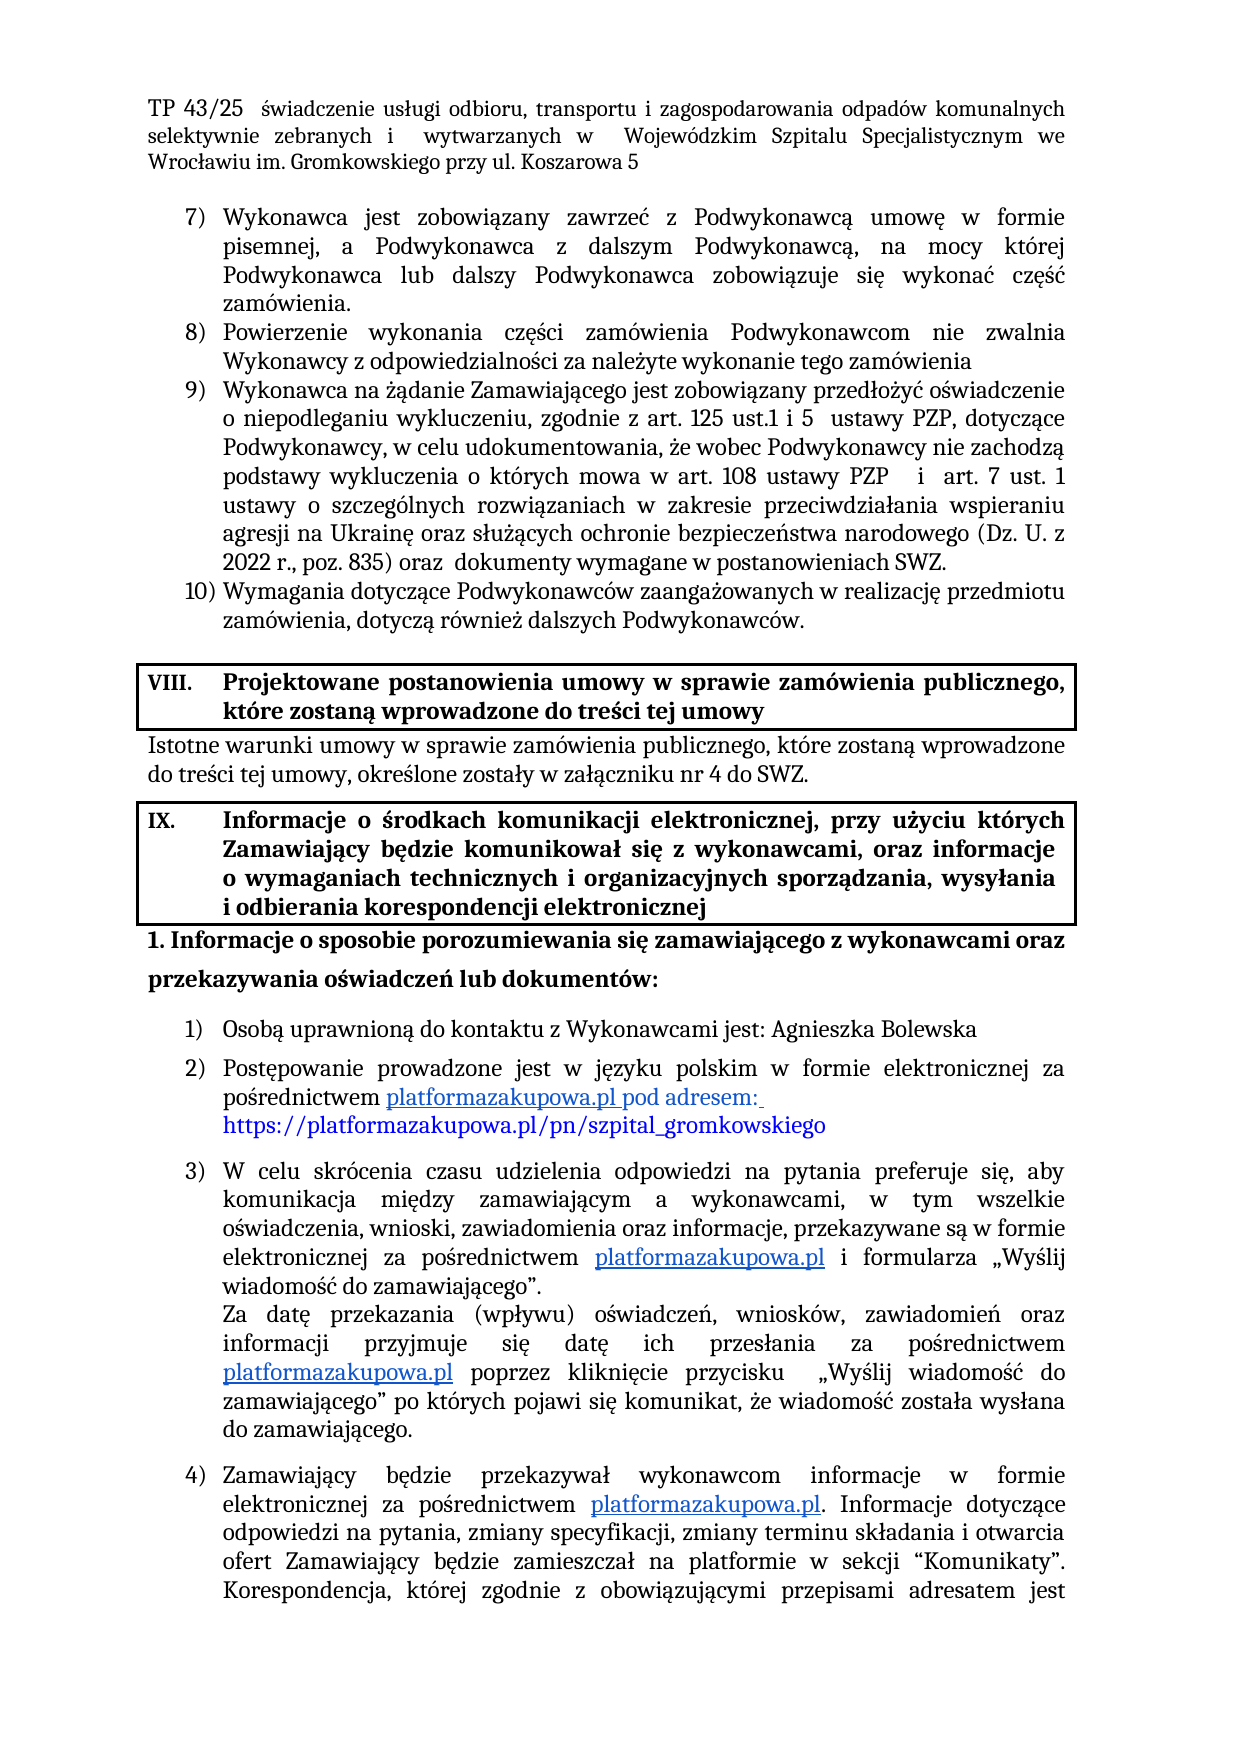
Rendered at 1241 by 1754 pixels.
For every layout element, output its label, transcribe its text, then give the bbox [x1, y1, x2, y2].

list Informacje o środkach komunikacji elektronicznej, przy użyciu których Zamawiający będzie komunikował się z wykonawcami, oraz informacje o wymaganiach technicznych i organizacyjnych sporządzania, wysyłania i odbierania korespondencji elektronicznej [139, 804, 1074, 923]
list Powierzenie wykonania części zamówienia Podwykonawcom nie zwalnia Wykonawcy z odpowiedzialności za należyte wykonanie tego zamówienia [185, 318, 1066, 376]
list Projektowane postanowienia umowy w sprawie zamówienia publicznego, które zostaną wprowadzone do treści tej umowy [139, 666, 1074, 728]
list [185, 1461, 1066, 1604]
list Wykonawca na żądanie Zamawiającego jest zobowiązany przedłożyć oświadczenie o niepodleganiu wykluczeniu, zgodnie z art. 125 ust.1 i 5 ustawy PZP, dotyczące Podwykonawcy, w celu udokumentowania, że wobec Podwykonawcy nie zachodzą podstawy wykluczenia o których mowa w art. 108 ustawy PZP i art. 7 ust. 1 ustawy o szczególnych rozwiązaniach w zakresie przeciwdziałania wspieraniu agresji na Ukrainę oraz służących ochronie bezpieczeństwa narodowego (Dz. U. z 2022 r., poz. 835) oraz dokumenty wymagane w postanowieniach SWZ. [185, 376, 1066, 577]
list Osobą uprawnioną do kontaktu z Wykonawcami jest: Agnieszka Bolewska [185, 1015, 1066, 1044]
text 1. Informacje o sposobie porozumiewania się zamawiającego z wykonawcami oraz przekazywania oświadczeń lub dokumentów: [148, 926, 1066, 993]
list Wymagania dotyczące Podwykonawców zaangażowanych w realizację przedmiotu zamówienia, dotyczą również dalszych Podwykonawców. [185, 577, 1066, 634]
text https://platformazakupowa.pl/pn/szpital_gromkowskiego [223, 1111, 1066, 1140]
text Istotne warunki umowy w sprawie zamówienia publicznego, które zostaną wprowadzone do treści tej umowy, określone zostały w załączniku nr 4 do SWZ. [148, 731, 1066, 788]
list Postępowanie prowadzone jest w języku polskim w formie elektronicznej za pośrednictwem platformazakupowa.pl pod adresem: [185, 1054, 1066, 1111]
list W celu skrócenia czasu udzielenia odpowiedzi na pytania preferuje się, aby komunikacja między zamawiającym a wykonawcami, w tym wszelkie oświadczenia, wnioski, zawiadomienia oraz informacje, przekazywane są w formie elektronicznej za pośrednictwem platformazakupowa.pl i formularza „Wyślij wiadomość do zamawiającego”. [185, 1157, 1066, 1300]
text Za datę przekazania (wpływu) oświadczeń, wniosków, zawiadomień oraz informacji przyjmuje się datę ich przesłania za pośrednictwem platformazakupowa.pl poprzez kliknięcie przycisku „Wyślij wiadomość do zamawiającego” po których pojawi się komunikat, że wiadomość została wysłana do zamawiającego. [223, 1300, 1066, 1444]
list Wykonawca jest zobowiązany zawrzeć z Podwykonawcą umowę w formie pisemnej, a Podwykonawca z dalszym Podwykonawcą, na mocy której Podwykonawca lub dalszy Podwykonawca zobowiązuje się wykonać część zamówienia. [185, 203, 1066, 318]
